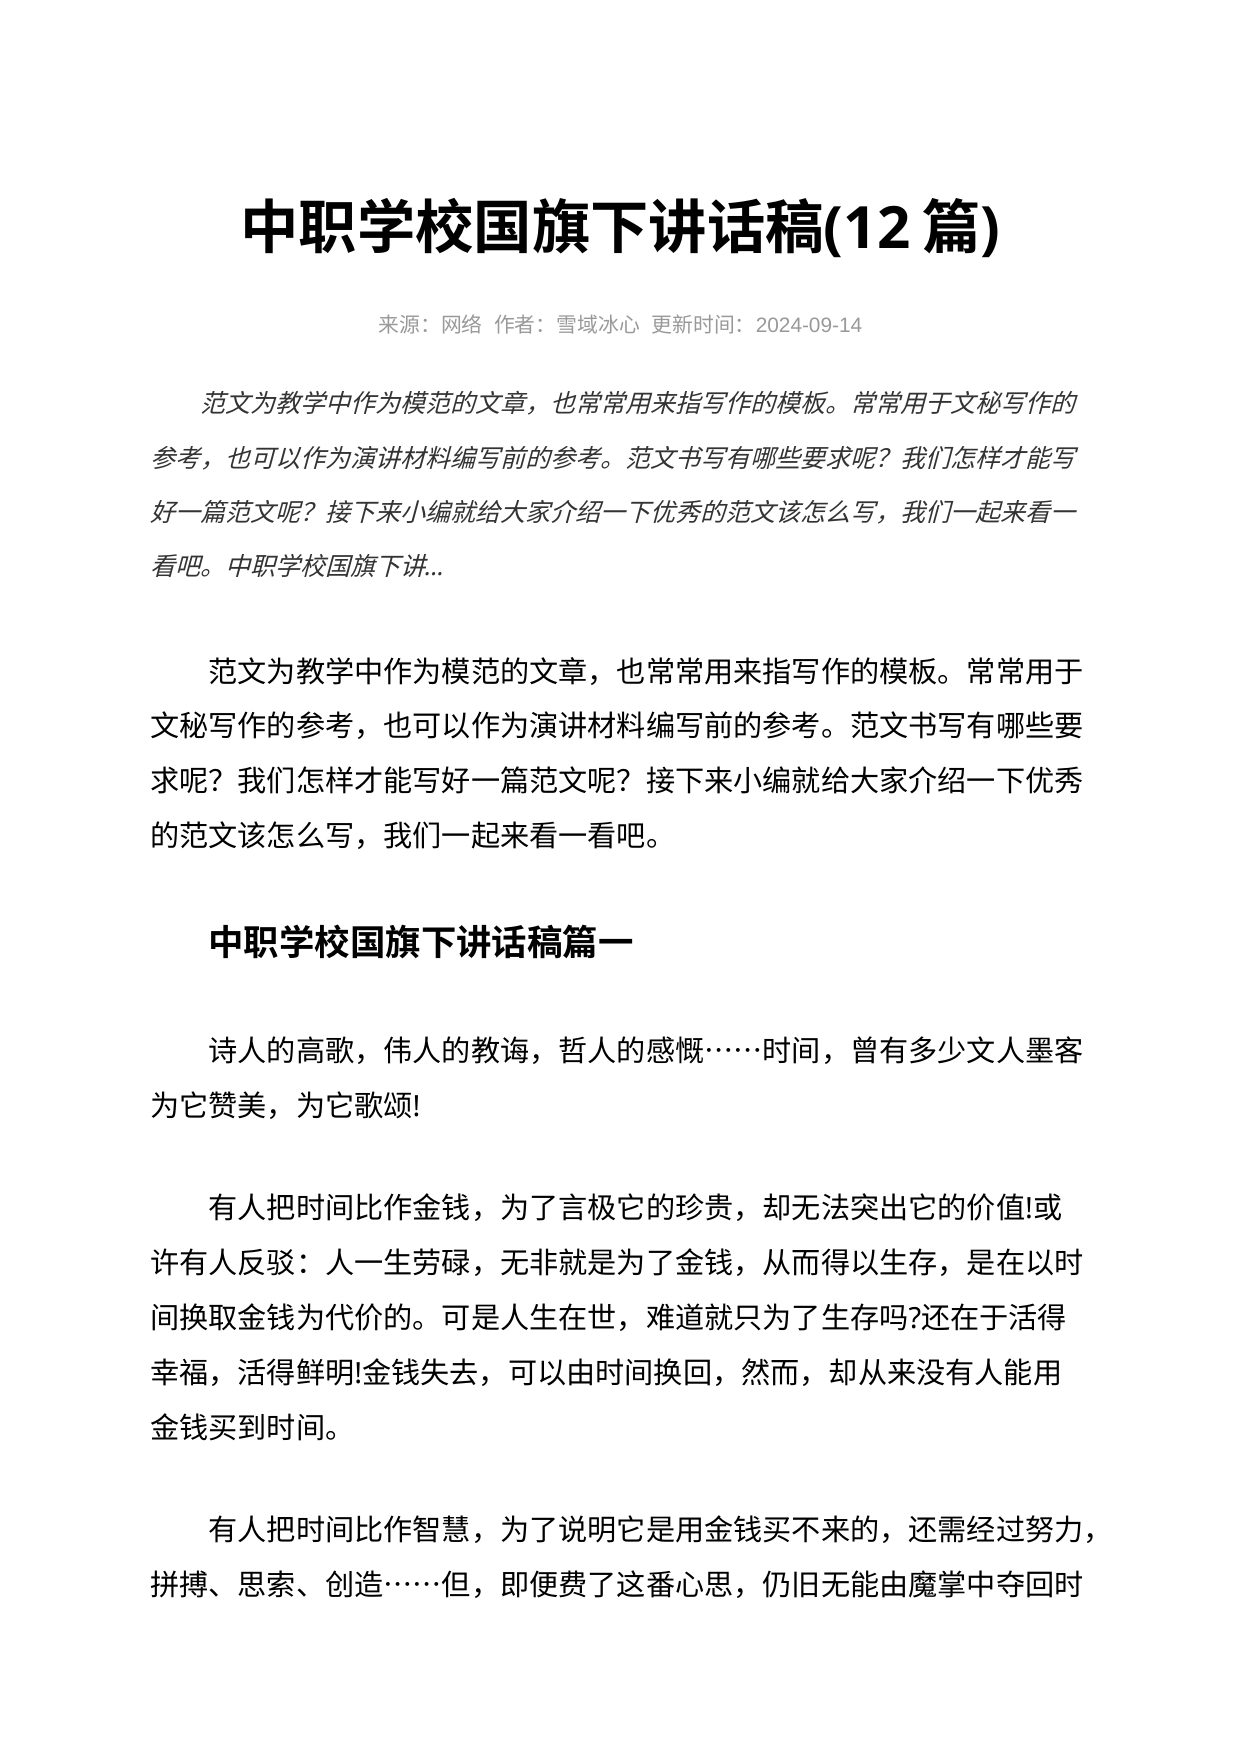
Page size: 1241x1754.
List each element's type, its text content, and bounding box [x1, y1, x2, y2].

text 来源：网络 作者：雪域冰心 更新时间：2024-09-14 [150, 313, 1090, 337]
text 范文为教学中作为模范的文章，也常常用来指写作的模板。常常用于文秘写作的参考，也可以作为演讲材料编写前的参考。范文书写有哪些要求呢？我们怎样才能写好一篇范文呢？接下来小编就给大家介绍一下优秀的范文该怎么写，我们一起来看一看吧。 [150, 648, 1090, 855]
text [150, 1507, 1090, 1604]
subtitle 中职学校国旗下讲话稿(12篇) [150, 181, 1090, 266]
text 诗人的高歌，伟人的教诲，哲人的感慨……时间，曾有多少文人墨客为它赞美，为它歌颂! [150, 1028, 1090, 1125]
text 有人把时间比作金钱，为了言极它的珍贵，却无法突出它的价值!或许有人反驳：人一生劳碌，无非就是为了金钱，从而得以生存，是在以时间换取金钱为代价的。可是人生在世，难道就只为了生存吗?还在于活得幸福，活得鲜明!金钱失去，可以由时间换回，然而，却从来没有人能用金钱买到时间。 [150, 1185, 1090, 1447]
text 范文为教学中作为模范的文章，也常常用来指写作的模板。常常用于文秘写作的参考，也可以作为演讲材料编写前的参考。范文书写有哪些要求呢？我们怎样才能写好一篇范文呢？接下来小编就给大家介绍一下优秀的范文该怎么写，我们一起来看一看吧。中职学校国旗下讲... [150, 384, 1090, 583]
text 中职学校国旗下讲话稿篇一 [150, 914, 1090, 966]
